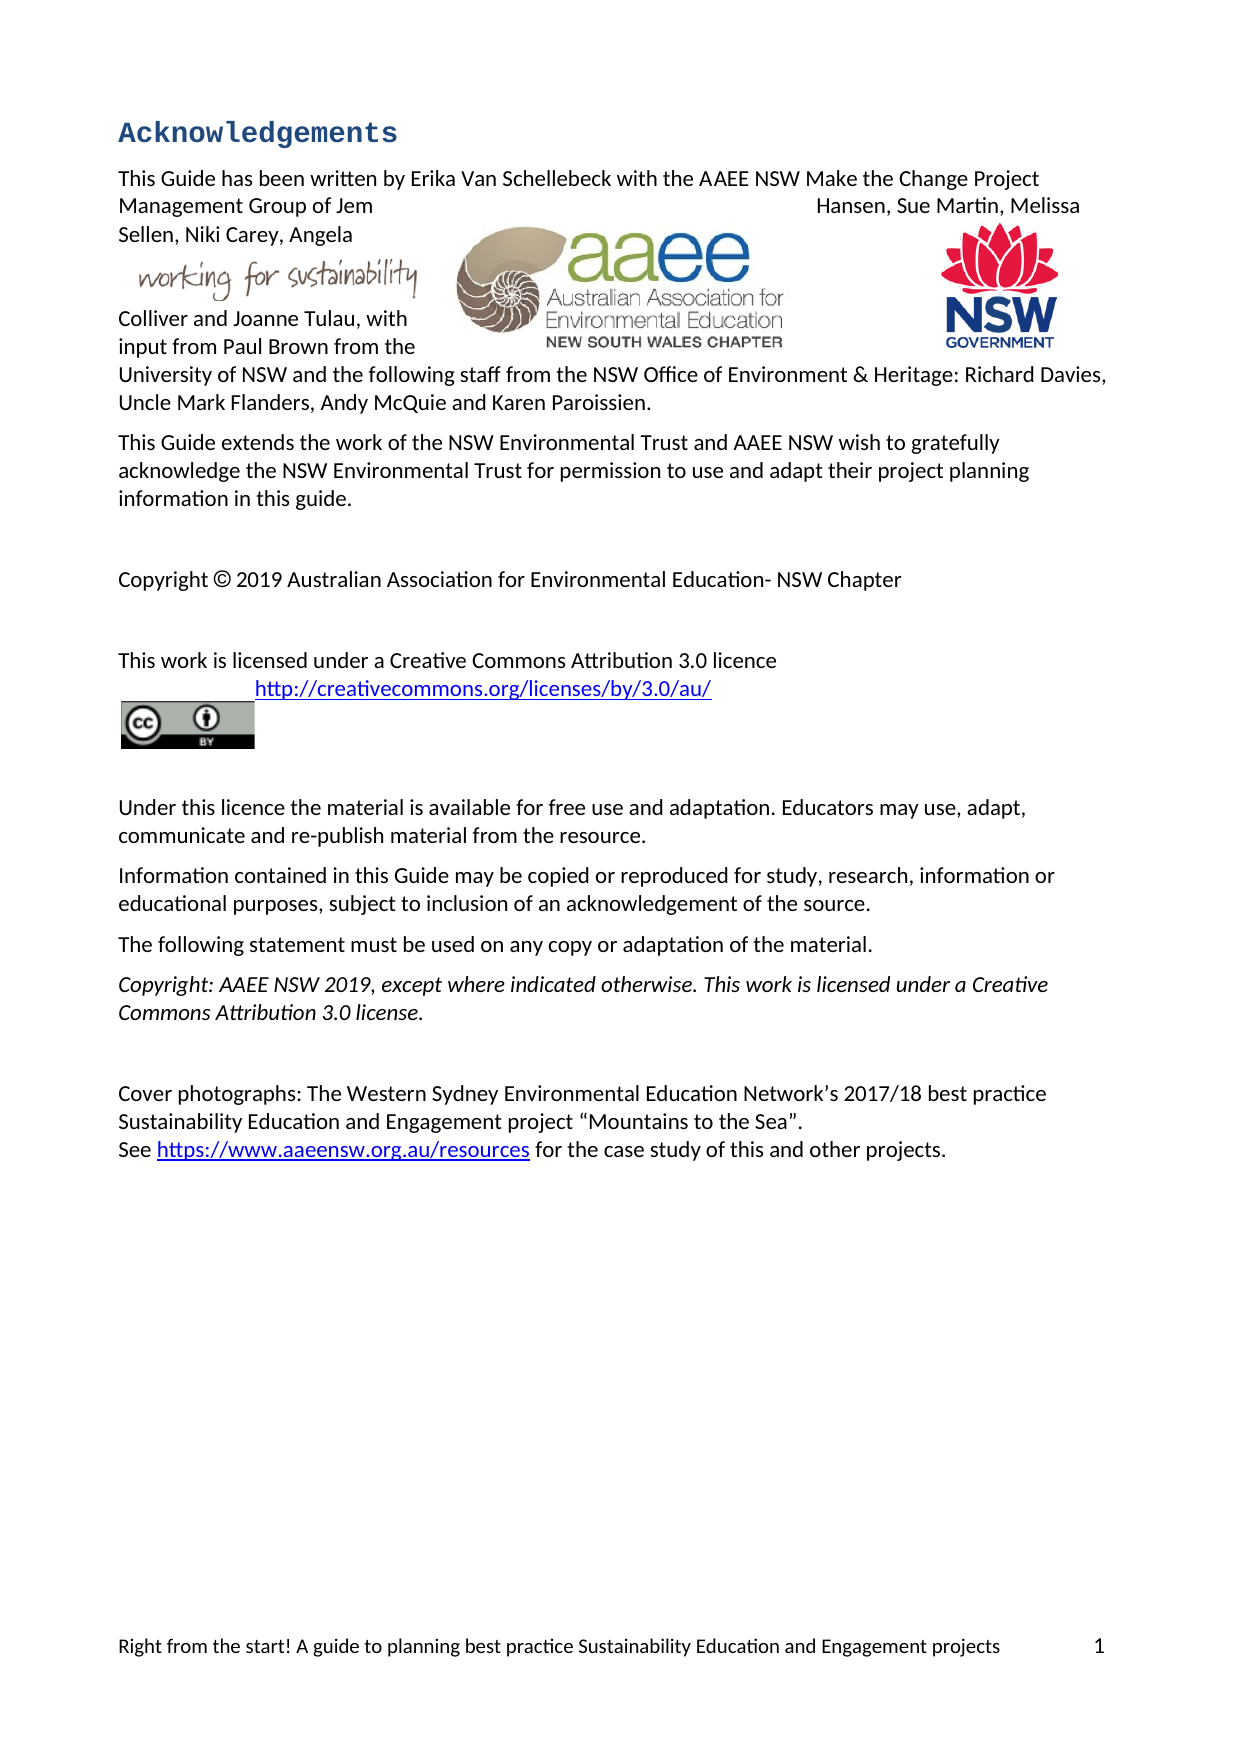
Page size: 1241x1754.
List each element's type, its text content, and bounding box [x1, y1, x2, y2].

text Under this licence the material is available for free use and adaptation. Educators may use, adapt, communicate and re-publish material from the resource. [118, 793, 1081, 849]
text Acknowledgements [118, 118, 1122, 151]
text This work is licensed under a Creative Commons Attribution 3.0 licence http://creativecommons.org/licenses/by/3.0/au/ [118, 646, 1081, 702]
picture [121, 701, 255, 749]
text Copyright 2019 Australian Association for Environmental Education- NSW Chapter [118, 565, 1122, 593]
text Information contained in this Guide may be copied or reproduced for study, research, information or educational purposes, subject to inclusion of an acknowledgement of the source. [118, 861, 1122, 917]
picture [939, 220, 1060, 348]
text Cover photographs: The Western Sydney Environmental Education Network’s 2017/18 best practice Sustainability Education and Engagement project “Mountains to the Sea”. See https://www.aaeensw.org.au/resources for the case study of this and other projects. [118, 1079, 1122, 1163]
text Copyright: AAEE NSW 2019, except where indicated otherwise. This work is licensed under a Creative Commons Attribution 3.0 license. [118, 970, 1081, 1026]
picture [446, 218, 799, 360]
text The following statement must be used on any copy or adaptation of the material. [118, 930, 1081, 958]
text This Guide extends the work of the NSW Environmental Trust and AAEE NSW wish to gratefully acknowledge the NSW Environmental Trust for permission to use and adapt their project planning information in this guide. [118, 428, 1122, 512]
picture [122, 253, 418, 301]
